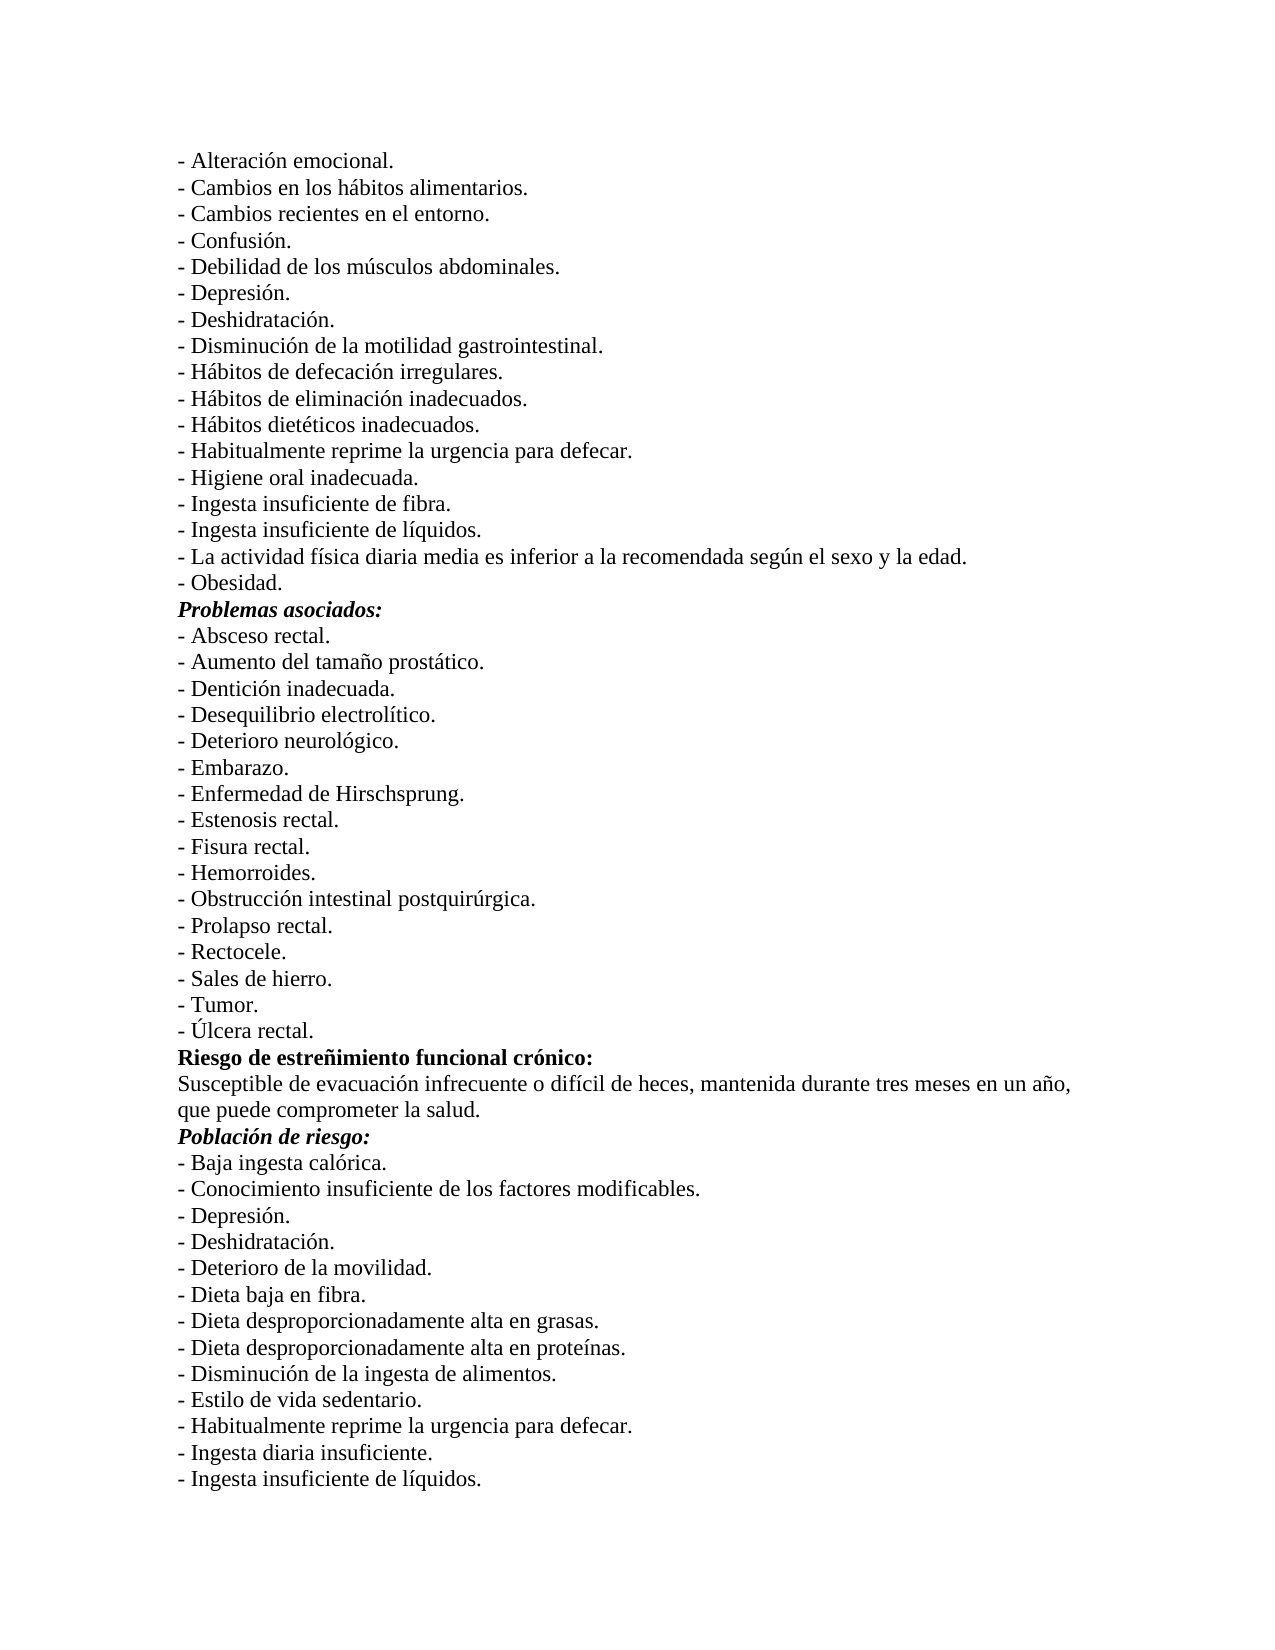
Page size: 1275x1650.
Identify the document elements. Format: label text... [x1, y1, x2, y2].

text Problemas asociados: [177, 596, 1098, 622]
text - Disminución de la motilidad gastrointestinal. [177, 332, 1098, 358]
text - Cambios recientes en el entorno. [177, 200, 1098, 227]
text - Hemorroides. [177, 859, 1098, 886]
text - Aumento del tamaño prostático. [177, 648, 1098, 675]
text - Rectocele. [177, 938, 1098, 964]
text - Enfermedad de Hirschsprung. [177, 780, 1098, 806]
text - Úlcera rectal. [177, 1017, 1098, 1044]
text - Depresión. [177, 279, 1098, 306]
text - Baja ingesta calórica. [177, 1149, 1098, 1175]
text - Dieta desproporcionadamente alta en proteínas. [177, 1333, 1098, 1360]
text - Estenosis rectal. [177, 806, 1098, 833]
text - Ingesta diaria insuficiente. [177, 1439, 1098, 1465]
text - Deshidratación. [177, 306, 1098, 332]
text - Depresión. [177, 1202, 1098, 1228]
text - Ingesta insuficiente de líquidos. [177, 517, 1098, 543]
text - Hábitos dietéticos inadecuados. [177, 411, 1098, 437]
text - Dentición inadecuada. [177, 675, 1098, 701]
text - Ingesta insuficiente de líquidos. [177, 1465, 1098, 1492]
text - Obstrucción intestinal postquirúrgica. [177, 886, 1098, 912]
text Susceptible de evacuación infrecuente o difícil de heces, mantenida durante tres meses en un año, que puede comprometer la salud. [177, 1070, 1098, 1123]
text - Debilidad de los músculos abdominales. [177, 253, 1098, 279]
text - Hábitos de eliminación inadecuados. [177, 385, 1098, 411]
text - Prolapso rectal. [177, 912, 1098, 938]
text - Absceso rectal. [177, 622, 1098, 648]
text - Habitualmente reprime la urgencia para defecar. [177, 437, 1098, 464]
text - Tumor. [177, 991, 1098, 1017]
text - Dieta baja en fibra. [177, 1281, 1098, 1307]
text - Conocimiento insuficiente de los factores modificables. [177, 1175, 1098, 1202]
text - Ingesta insuficiente de fibra. [177, 490, 1098, 517]
text - La actividad física diaria media es inferior a la recomendada según el sexo y la edad. [177, 543, 1098, 569]
text Población de riesgo: [177, 1123, 1098, 1149]
text - Hábitos de defecación irregulares. [177, 358, 1098, 385]
text - Dieta desproporcionadamente alta en grasas. [177, 1307, 1098, 1333]
text - Disminución de la ingesta de alimentos. [177, 1360, 1098, 1386]
text - Fisura rectal. [177, 833, 1098, 859]
text - Deterioro neurológico. [177, 727, 1098, 754]
text - Higiene oral inadecuada. [177, 464, 1098, 490]
text - Deterioro de la movilidad. [177, 1254, 1098, 1281]
text - Sales de hierro. [177, 964, 1098, 991]
text - Alteración emocional. [177, 148, 1098, 174]
text - Cambios en los hábitos alimentarios. [177, 174, 1098, 200]
text - Obesidad. [177, 569, 1098, 596]
text - Embarazo. [177, 754, 1098, 780]
text - Estilo de vida sedentario. [177, 1386, 1098, 1413]
text - Confusión. [177, 227, 1098, 253]
text - Habitualmente reprime la urgencia para defecar. [177, 1413, 1098, 1439]
text Riesgo de estreñimiento funcional crónico: [177, 1044, 1098, 1070]
text - Deshidratación. [177, 1228, 1098, 1254]
text - Desequilibrio electrolítico. [177, 701, 1098, 727]
